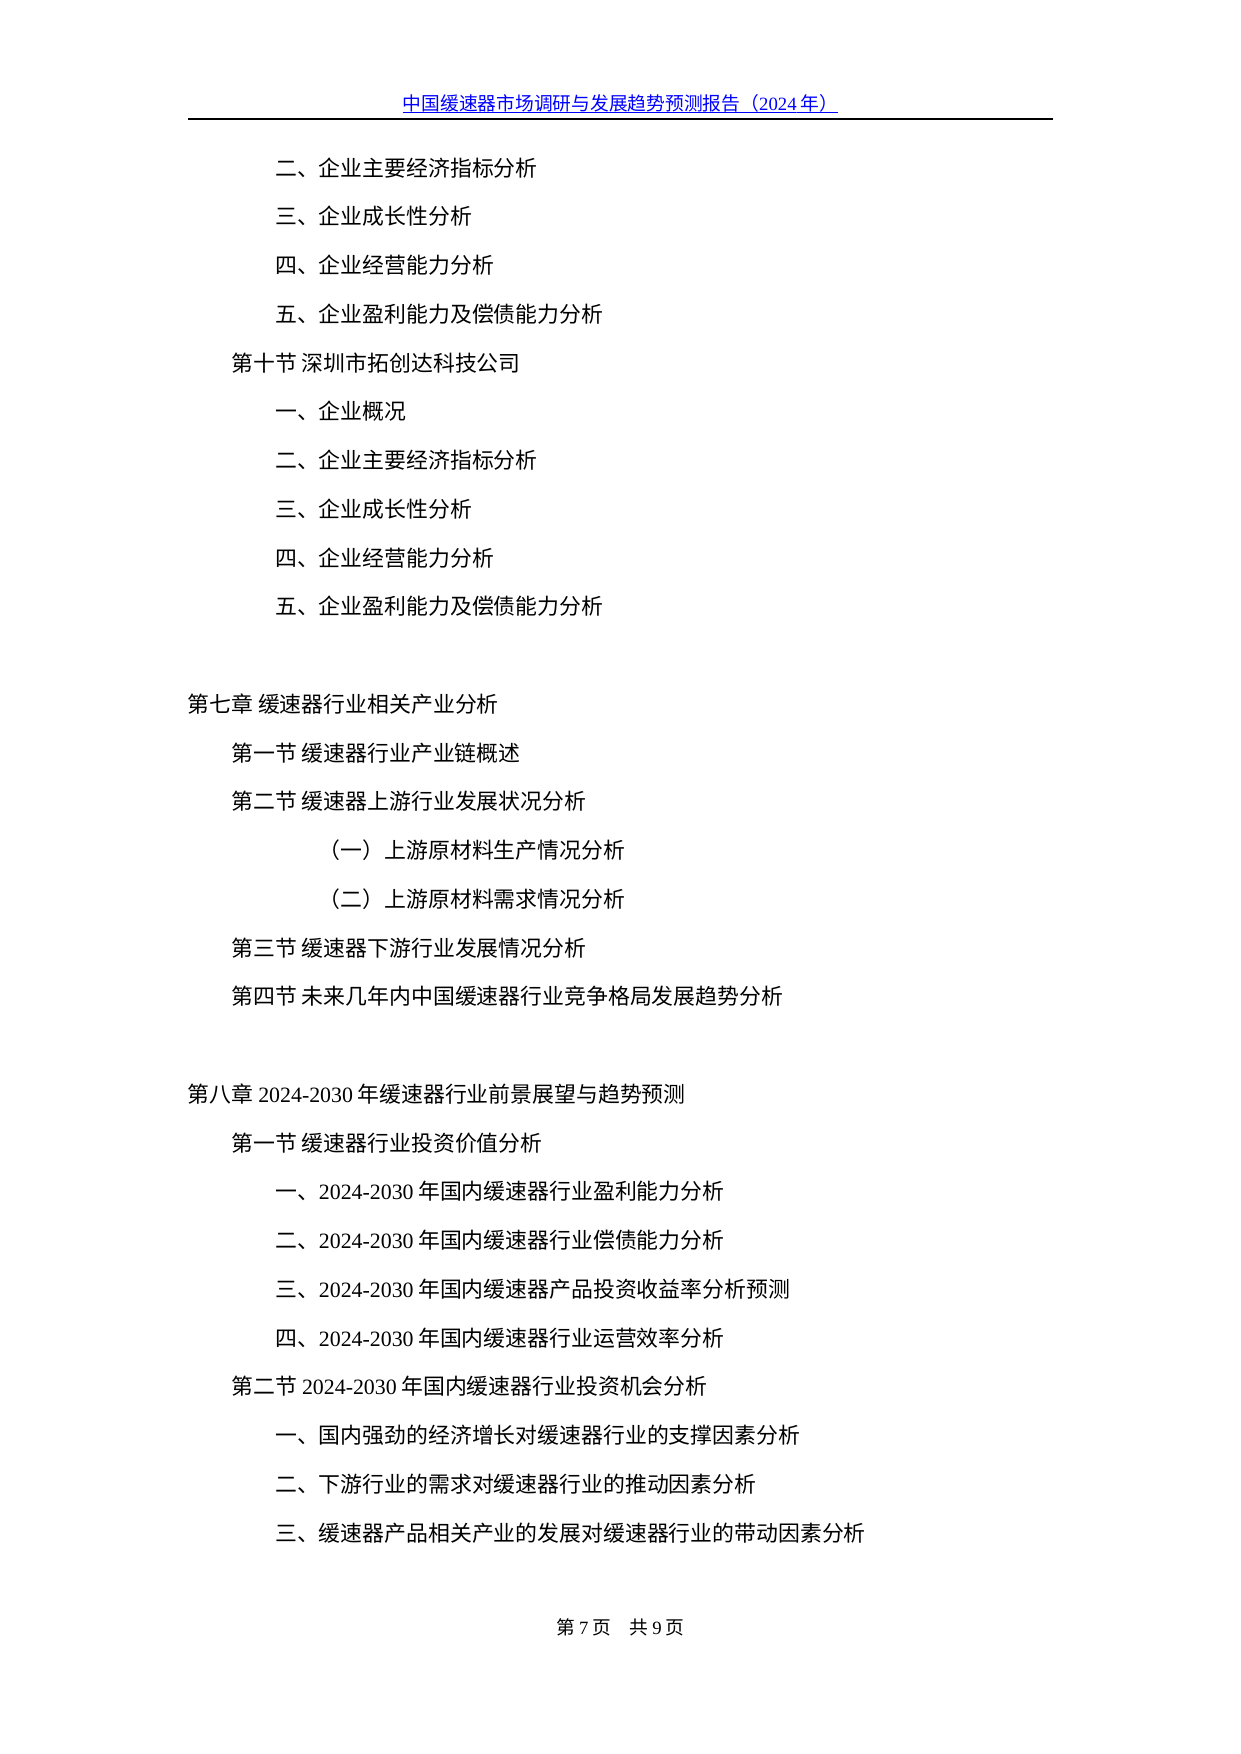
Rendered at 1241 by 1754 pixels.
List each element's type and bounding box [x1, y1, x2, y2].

text [187, 150, 1053, 1548]
